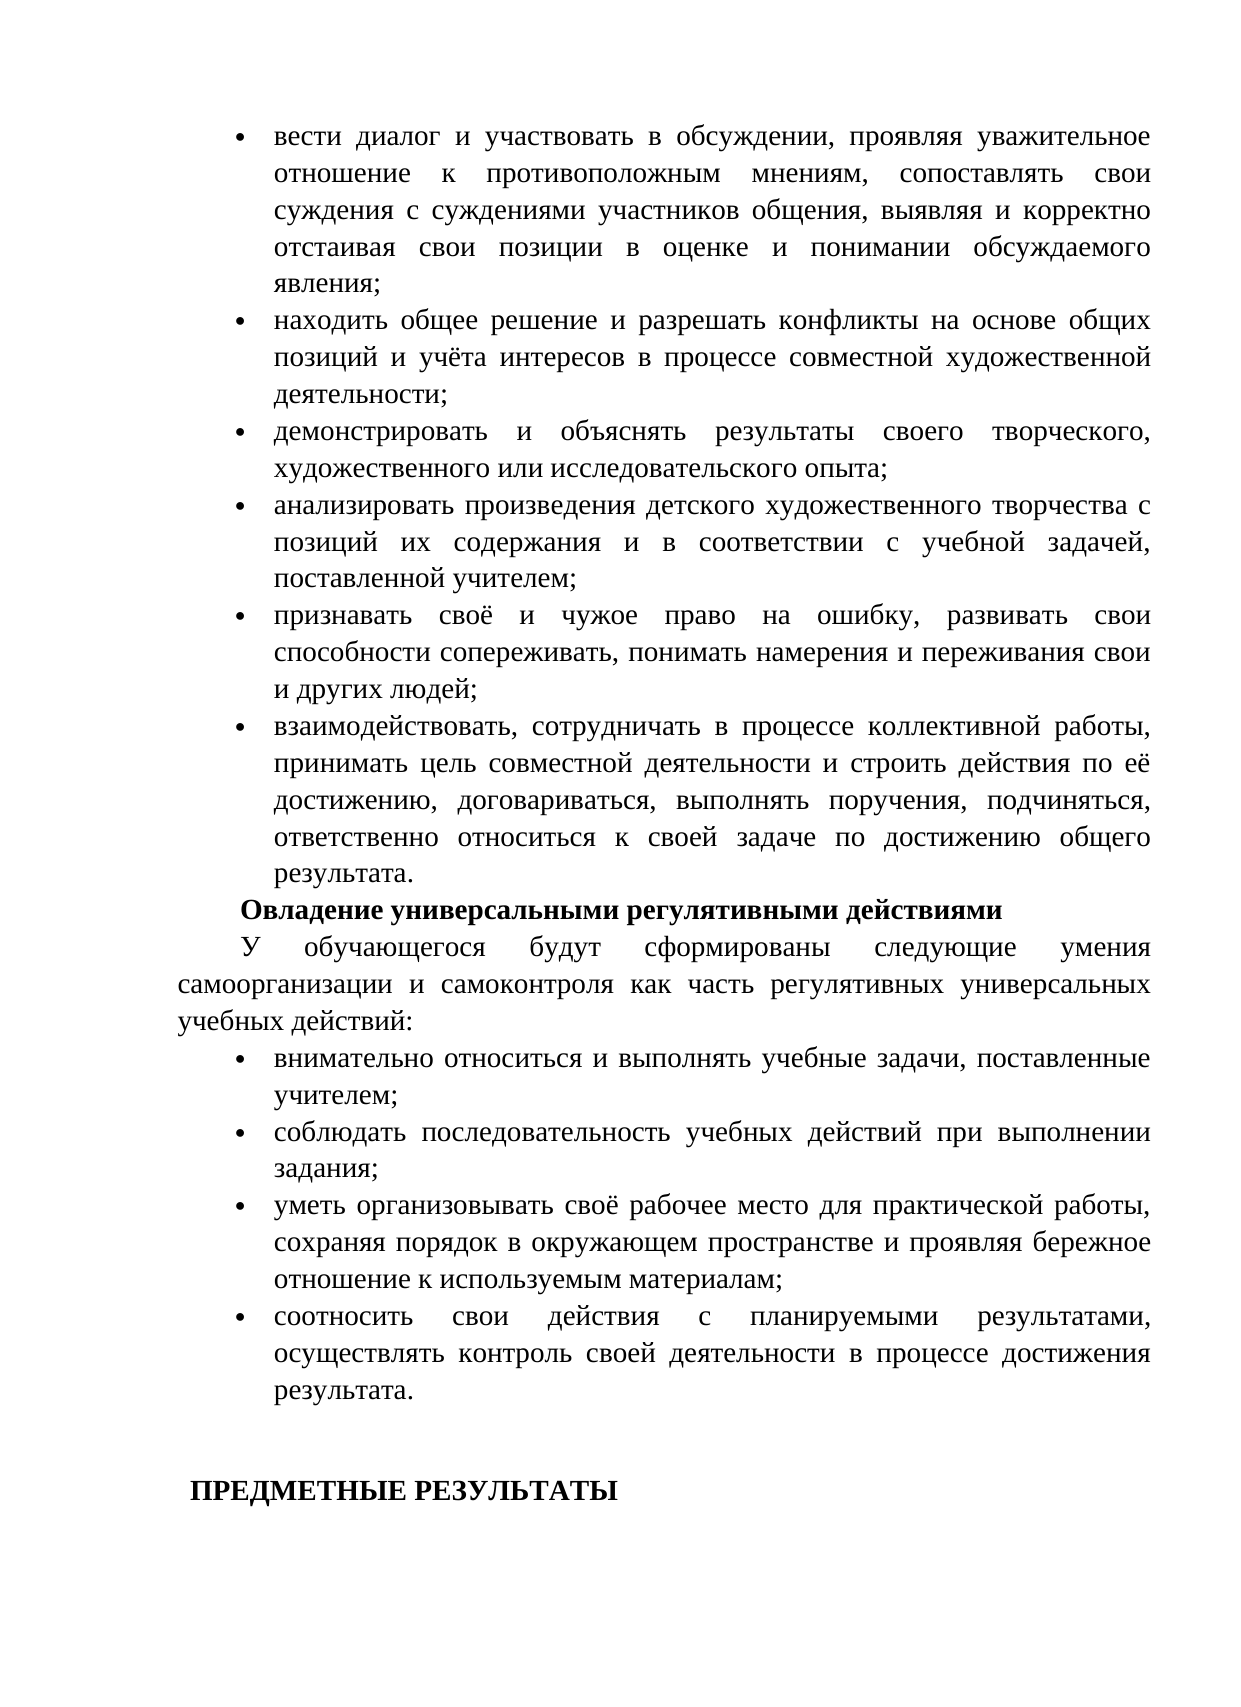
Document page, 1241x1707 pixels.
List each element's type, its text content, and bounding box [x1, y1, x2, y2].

text Овладение универсальными регулятивными действиями [177, 892, 1152, 926]
list взаимодействовать, сотрудничать в процессе коллективной работы, принимать цель совместной деятельности и строить действия по её достижению, договариваться, выполнять поручения, подчиняться, ответственно относиться к своей задаче по достижению общего результата. [236, 708, 1152, 889]
list анализировать произведения детского художественного творчества с позиций их содержания и в соответствии с учебной задачей, поставленной учителем; [236, 487, 1152, 594]
list находить общее решение и разрешать конфликты на основе общих позиций и учёта интересов в процессе совместной художественной деятельности; [236, 302, 1152, 410]
list соблюдать последовательность учебных действий при выполнении задания; [236, 1114, 1152, 1184]
list соотносить свои действия с планируемыми результатами, осуществлять контроль своей деятельности в процессе достижения результата. [236, 1298, 1152, 1405]
list внимательно относиться и выполнять учебные задачи, поставленные учителем; [236, 1040, 1152, 1110]
list уметь организовывать своё рабочее место для практической работы, сохраняя порядок в окружающем пространстве и проявляя бережное отношение к используемым материалам; [236, 1187, 1152, 1295]
list вести диалог и участвовать в обсуждении, проявляя уважительное отношение к противоположным мнениям, сопоставлять свои суждения с суждениями участников общения, выявляя и корректно отстаивая свои позиции в оценке и понимании обсуждаемого явления; [236, 118, 1152, 299]
text У обучающегося будут сформированы следующие умения самоорганизации и самоконтроля как часть регулятивных универсальных учебных действий: [177, 929, 1152, 1037]
list признавать своё и чужое право на ошибку, развивать свои способности сопереживать, понимать намерения и переживания свои и других людей; [236, 597, 1152, 705]
list демонстрировать и объяснять результаты своего творческого, художественного или исследовательского опыта; [236, 413, 1152, 483]
text ПРЕДМЕТНЫЕ РЕЗУЛЬТАТЫ [190, 1473, 1152, 1507]
